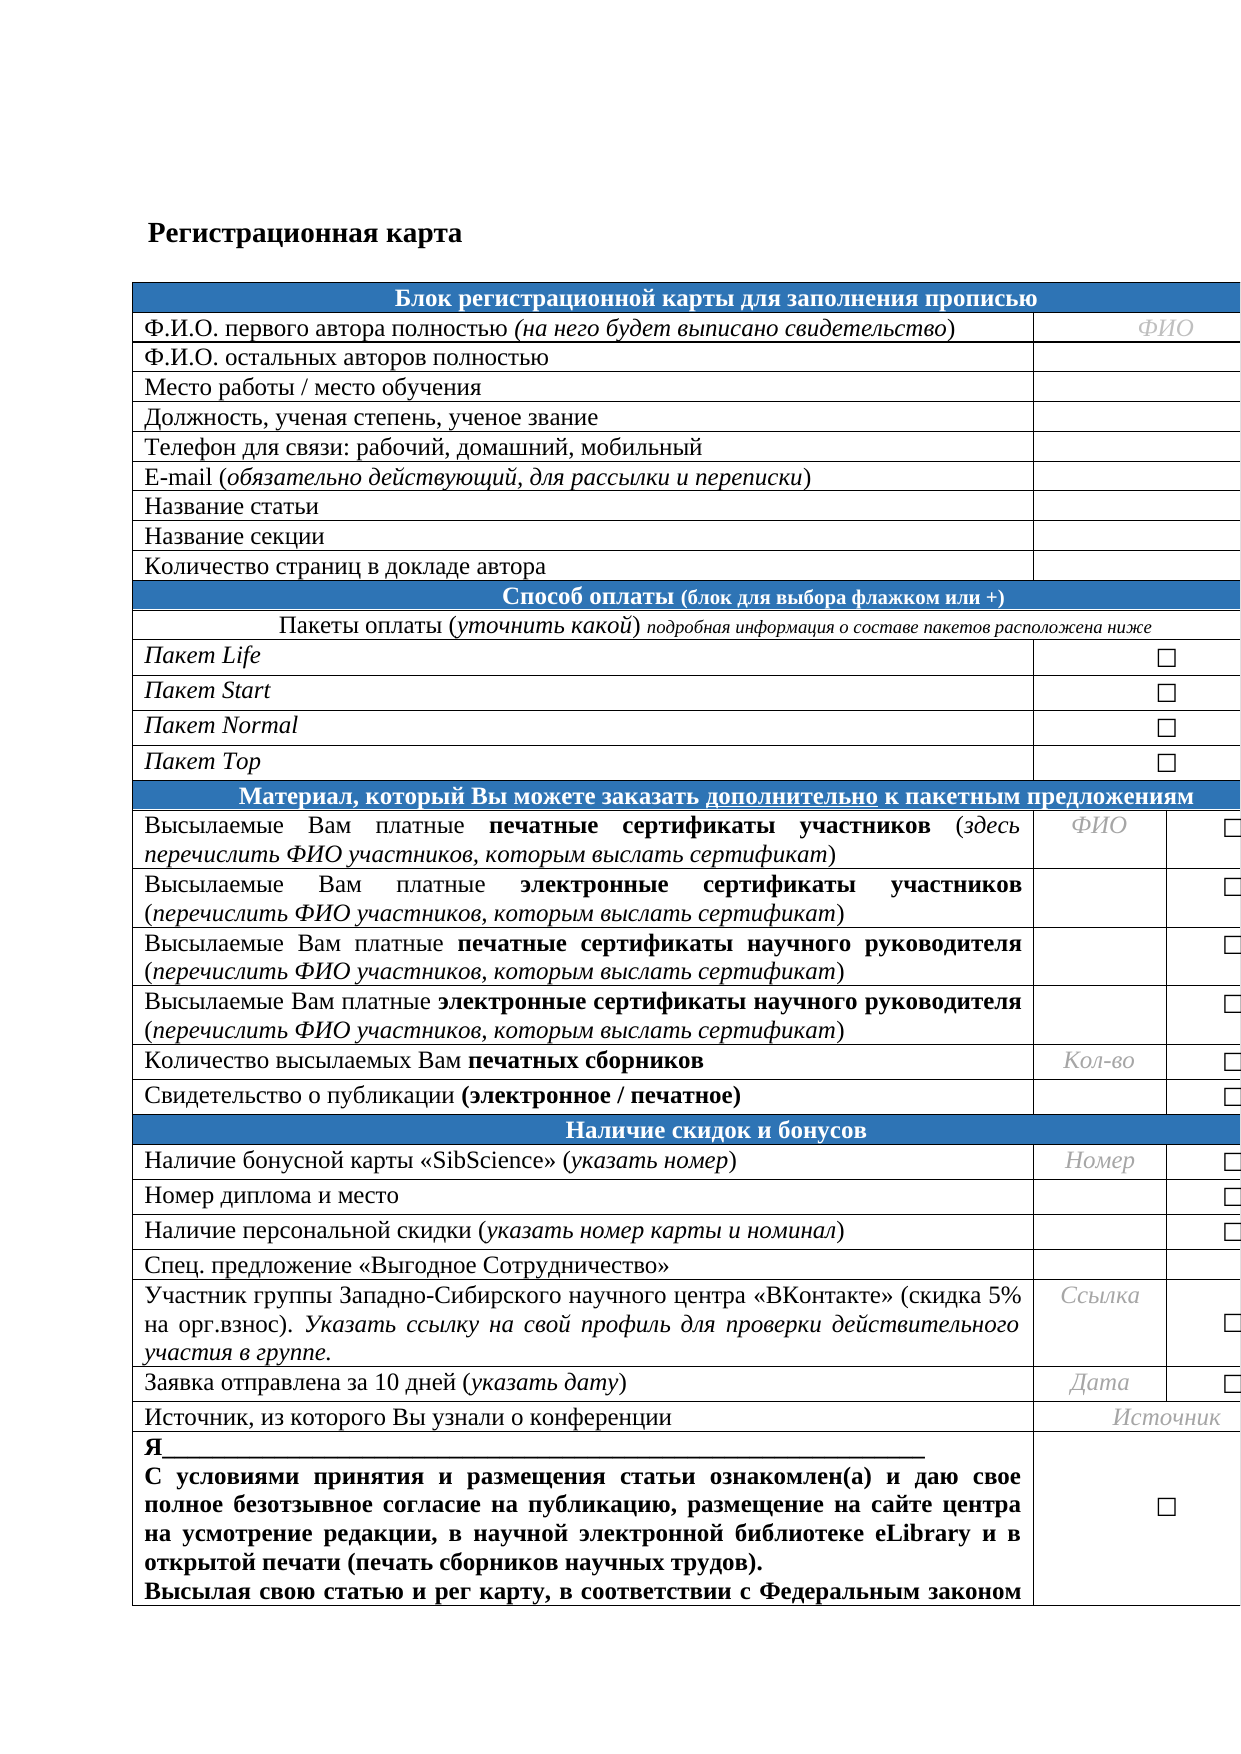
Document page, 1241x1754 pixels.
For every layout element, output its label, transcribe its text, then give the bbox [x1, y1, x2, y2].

table_cell [1034, 1250, 1166, 1279]
table_cell Заявка отправлена за 10 дней (указать дату) [133, 1367, 1033, 1401]
table_cell Высылаемые Вам платные печатные сертификаты участников (здесь перечислить ФИО участников, которым выслать сертификат) [133, 811, 1033, 868]
table_cell Ф.И.О. остальных авторов полностью [133, 343, 1033, 371]
table_cell Название секции [133, 521, 1033, 550]
table_cell Номер [1034, 1145, 1166, 1179]
table_cell Высылаемые Вам платные печатные сертификаты научного руководителя (перечислить ФИО участников, которым выслать сертификат) [133, 928, 1033, 985]
table_cell Пакеты оплаты (уточнить какой) подробная информация о составе пакетов расположена ниже [133, 611, 1240, 639]
table_cell Дата [1034, 1367, 1166, 1401]
table_cell Телефон для связи: рабочий, домашний, мобильный [133, 432, 1033, 461]
table_cell Пакет Top [133, 746, 1033, 780]
table_cell Место работы / место обучения [133, 372, 1033, 401]
table_cell Источник [1034, 1402, 1240, 1431]
table_cell [1034, 462, 1240, 490]
table_cell Высылаемые Вам платные электронные сертификаты участников (перечислить ФИО участников, которым выслать сертификат) [133, 869, 1033, 927]
table_cell Кол-во [1034, 1045, 1166, 1079]
table_cell Ф.И.О. первого автора полностью (на него будет выписано свидетельство) [133, 313, 1033, 341]
table_cell [1034, 1080, 1166, 1114]
table_cell [1034, 1432, 1240, 1604]
table_cell Наличие бонусной карты «SibScience» (указать номер) [133, 1145, 1033, 1179]
table_cell Пакет Life [133, 640, 1033, 674]
table_cell Наличие скидок и бонусов [133, 1115, 1240, 1144]
table_cell ФИО [1034, 313, 1240, 341]
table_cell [133, 1432, 1033, 1604]
table_cell Свидетельство о публикации (электронное / печатное) [133, 1080, 1033, 1114]
table_cell Пакет Start [133, 676, 1033, 709]
table_cell Должность, ученая степень, ученое звание [133, 402, 1033, 431]
table_cell [1034, 491, 1240, 520]
table_cell E-mail (обязательно действующий, для рассылки и переписки) [133, 462, 1033, 490]
table_cell Источник, из которого Вы узнали о конференции [133, 1402, 1033, 1431]
table_cell Участник группы Западно-Сибирского научного центра «ВКонтакте» (скидка 5% на орг.взнос). Указать ссылку на свой профиль для проверки действительного участия в группе. [133, 1280, 1033, 1366]
table_cell [1034, 343, 1240, 371]
table_cell [1034, 986, 1166, 1044]
table_cell Материал, который Вы можете заказать дополнительно к пакетным предложениям [133, 781, 1240, 809]
table_cell [1034, 1215, 1166, 1249]
table_cell ФИО [1034, 811, 1166, 868]
table_cell [1034, 551, 1240, 580]
table_cell Количество высылаемых Вам печатных сборников [133, 1045, 1033, 1079]
table_cell Количество страниц в докладе автора [133, 551, 1033, 580]
table_cell Номер диплома и место [133, 1180, 1033, 1214]
table_cell [1034, 1180, 1166, 1214]
table_header Блок регистрационной карты для заполнения прописью [133, 283, 1240, 312]
text Регистрационная карта [148, 215, 1092, 248]
table_cell [1034, 928, 1166, 985]
table_cell [1034, 869, 1166, 927]
table_cell Высылаемые Вам платные электронные сертификаты научного руководителя (перечислить ФИО участников, которым выслать сертификат) [133, 986, 1033, 1044]
table_cell Наличие персональной скидки (указать номер карты и номинал) [133, 1215, 1033, 1249]
table_cell [1034, 372, 1240, 401]
table_cell [1034, 521, 1240, 550]
table_cell Название статьи [133, 491, 1033, 520]
table_cell [1167, 1250, 1240, 1279]
table_cell Спец. предложение «Выгодное Сотрудничество» [133, 1250, 1033, 1279]
table_cell Ссылка [1034, 1280, 1166, 1366]
table_cell [1034, 402, 1240, 431]
table_cell [1034, 432, 1240, 461]
table_cell Пакет Normal [133, 711, 1033, 745]
table_cell Способ оплаты (блок для выбора флажком или +) [133, 581, 1240, 609]
